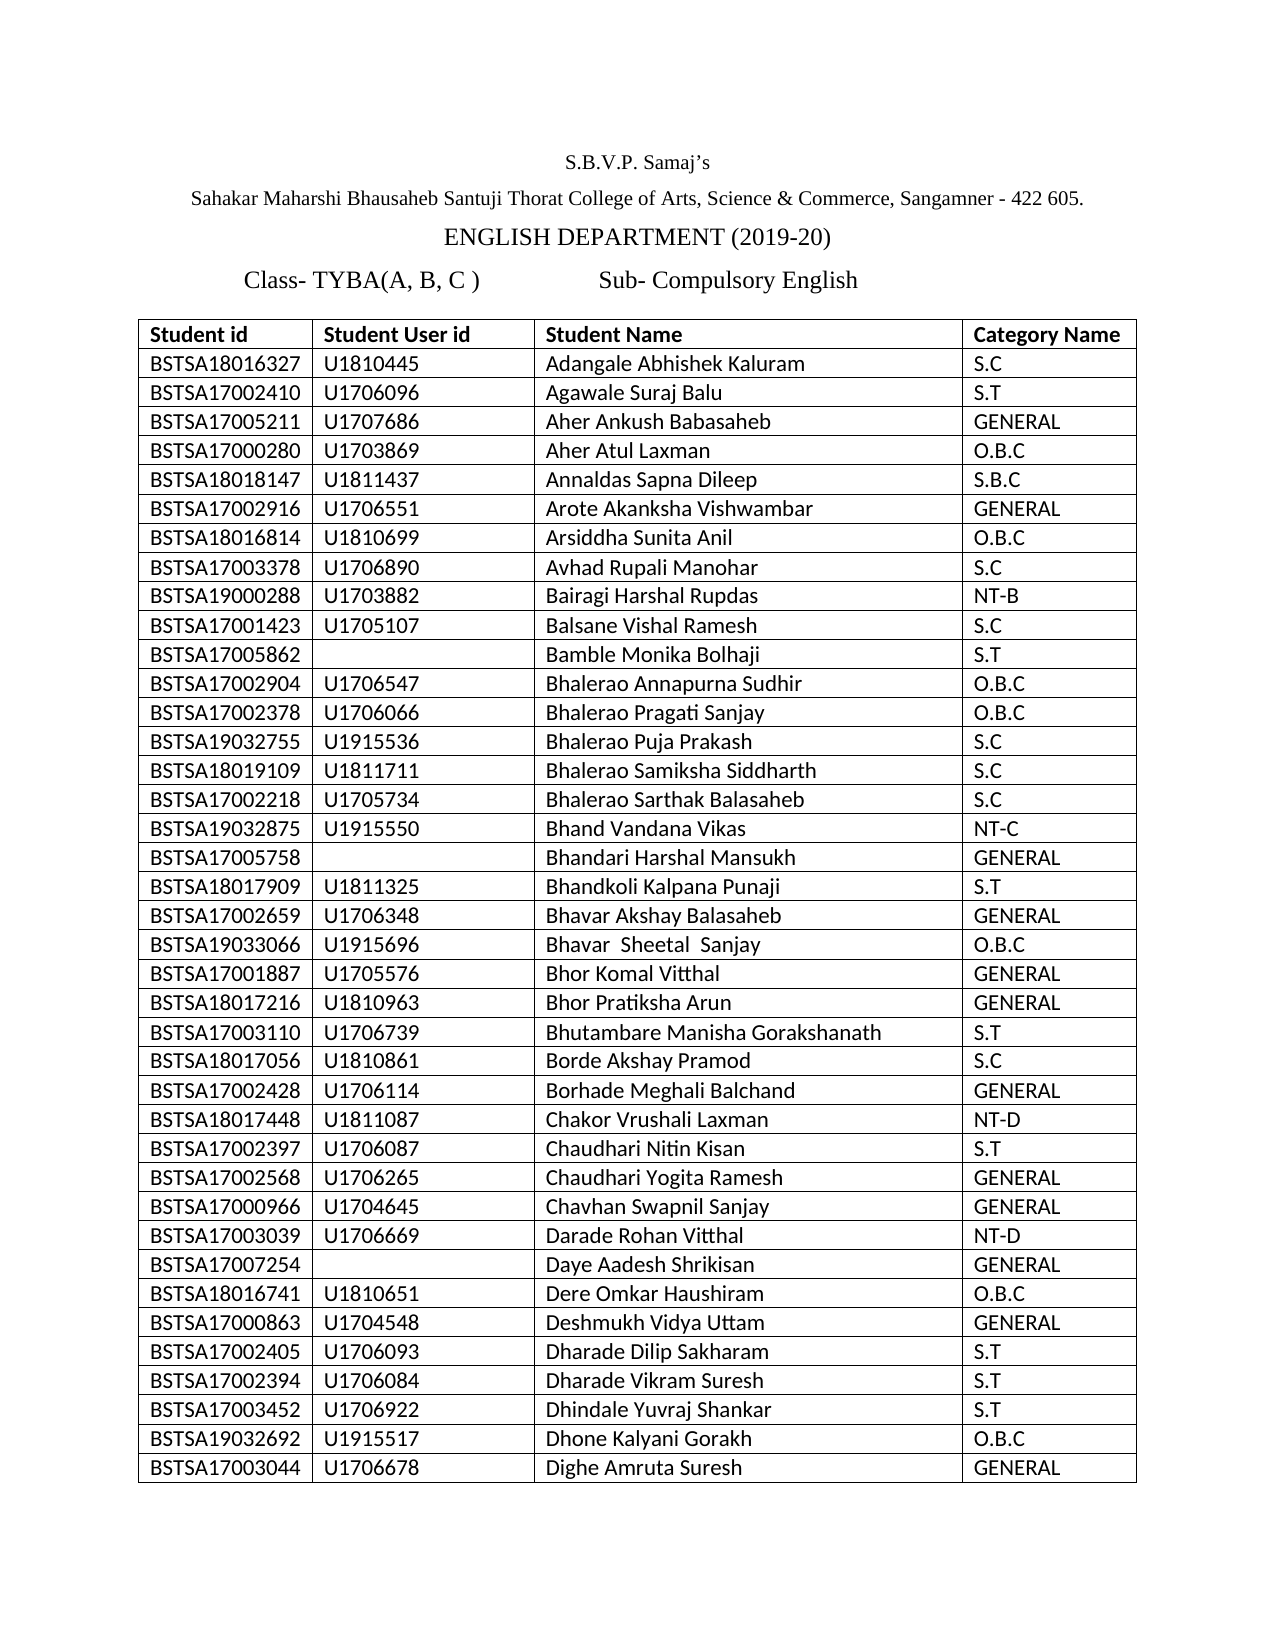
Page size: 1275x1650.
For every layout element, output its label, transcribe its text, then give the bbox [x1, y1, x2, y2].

table_cell Arsiddha Sunita Anil [535, 524, 962, 552]
table_cell BSTSA17001887 [139, 960, 312, 987]
table_cell U1706669 [313, 1221, 534, 1249]
table_cell U1706114 [313, 1076, 534, 1104]
table_cell GENERAL [963, 1250, 1136, 1278]
table_cell Borde Akshay Pramod [535, 1047, 962, 1075]
table_cell BSTSA17002428 [139, 1076, 312, 1104]
table_cell [313, 843, 534, 871]
table_cell GENERAL [963, 843, 1136, 871]
table_cell S.T [963, 1134, 1136, 1162]
table_cell U1706547 [313, 669, 534, 697]
table_cell Dharade Vikram Suresh [535, 1366, 962, 1394]
table_cell S.C [963, 785, 1136, 813]
table_cell Bhavar Akshay Balasaheb [535, 901, 962, 929]
table_cell U1703882 [313, 582, 534, 610]
table_cell NT-D [963, 1105, 1136, 1133]
table_cell S.T [963, 1018, 1136, 1046]
table_cell S.C [963, 611, 1136, 639]
table_cell U1706084 [313, 1366, 534, 1394]
table_cell Adangale Abhishek Kaluram [535, 349, 962, 377]
table_cell Dere Omkar Haushiram [535, 1279, 962, 1307]
table_cell U1706739 [313, 1018, 534, 1046]
table_cell Bhor Pratiksha Arun [535, 989, 962, 1017]
table_cell Bhor Komal Vitthal [535, 960, 962, 987]
table_cell S.C [963, 349, 1136, 377]
table_cell U1706096 [313, 378, 534, 406]
table_cell BSTSA18016741 [139, 1279, 312, 1307]
table_cell GENERAL [963, 407, 1136, 435]
table_cell Chaudhari Yogita Ramesh [535, 1163, 962, 1191]
table_cell Bamble Monika Bolhaji [535, 640, 962, 668]
table_cell BSTSA17000863 [139, 1308, 312, 1336]
table_cell BSTSA17003110 [139, 1018, 312, 1046]
table_cell BSTSA17005211 [139, 407, 312, 435]
table_cell U1811437 [313, 465, 534, 493]
table_cell NT-C [963, 814, 1136, 842]
table_cell U1707686 [313, 407, 534, 435]
table_cell BSTSA19000288 [139, 582, 312, 610]
table_cell S.C [963, 553, 1136, 581]
table_cell BSTSA17002659 [139, 901, 312, 929]
text Sahakar Maharshi Bhausaheb Santuji Thorat College of Arts, Science & Commerce, Sangamner - 422 605. [150, 186, 1125, 210]
table_cell U1703869 [313, 436, 534, 464]
table_cell Bhandari Harshal Mansukh [535, 843, 962, 871]
table_cell NT-D [963, 1221, 1136, 1249]
table_cell NT-B [963, 582, 1136, 610]
table_cell Bhandkoli Kalpana Punaji [535, 872, 962, 900]
table_cell Bhalerao Pragati Sanjay [535, 698, 962, 726]
table_cell Dighe Amruta Suresh [535, 1454, 962, 1482]
table_cell Bhavar Sheetal Sanjay [535, 930, 962, 958]
table_cell O.B.C [963, 1279, 1136, 1307]
table_cell U1811711 [313, 756, 534, 784]
table_cell U1915517 [313, 1425, 534, 1452]
table_cell Agawale Suraj Balu [535, 378, 962, 406]
table_cell BSTSA18017909 [139, 872, 312, 900]
table_cell Dhindale Yuvraj Shankar [535, 1395, 962, 1423]
table_cell Deshmukh Vidya Uttam [535, 1308, 962, 1336]
table_cell Bhalerao Annapurna Sudhir [535, 669, 962, 697]
table_cell Bhalerao Puja Prakash [535, 727, 962, 755]
table_cell O.B.C [963, 436, 1136, 464]
table_cell Bhand Vandana Vikas [535, 814, 962, 842]
table_cell BSTSA17002218 [139, 785, 312, 813]
table_cell BSTSA18017448 [139, 1105, 312, 1133]
table_cell BSTSA17002397 [139, 1134, 312, 1162]
table_cell BSTSA17002394 [139, 1366, 312, 1394]
table_cell U1706087 [313, 1134, 534, 1162]
table_cell BSTSA17005758 [139, 843, 312, 871]
table_cell BSTSA18017216 [139, 989, 312, 1017]
table_cell Annaldas Sapna Dileep [535, 465, 962, 493]
table_cell U1705107 [313, 611, 534, 639]
table_cell U1915696 [313, 930, 534, 958]
table_cell BSTSA17003452 [139, 1395, 312, 1423]
table_cell U1705734 [313, 785, 534, 813]
table_cell Dhone Kalyani Gorakh [535, 1425, 962, 1452]
table_cell Bhalerao Sarthak Balasaheb [535, 785, 962, 813]
table_cell Daye Aadesh Shrikisan [535, 1250, 962, 1278]
table_cell U1706066 [313, 698, 534, 726]
table_cell GENERAL [963, 1163, 1136, 1191]
table_cell O.B.C [963, 524, 1136, 552]
table_cell S.T [963, 872, 1136, 900]
table_cell Aher Ankush Babasaheb [535, 407, 962, 435]
table_cell BSTSA18016327 [139, 349, 312, 377]
table_cell Aher Atul Laxman [535, 436, 962, 464]
table_cell [313, 1250, 534, 1278]
table_cell Chakor Vrushali Laxman [535, 1105, 962, 1133]
table_cell [313, 640, 534, 668]
table_cell O.B.C [963, 930, 1136, 958]
table_cell BSTSA17002916 [139, 495, 312, 522]
table_cell Dharade Dilip Sakharam [535, 1337, 962, 1365]
table_cell BSTSA18018147 [139, 465, 312, 493]
table_cell Bhalerao Samiksha Siddharth [535, 756, 962, 784]
table_cell U1915536 [313, 727, 534, 755]
table_cell U1810445 [313, 349, 534, 377]
table_cell O.B.C [963, 669, 1136, 697]
table_cell U1706348 [313, 901, 534, 929]
table_cell BSTSA17002405 [139, 1337, 312, 1365]
table_cell Arote Akanksha Vishwambar [535, 495, 962, 522]
table_cell Balsane Vishal Ramesh [535, 611, 962, 639]
table_cell U1704548 [313, 1308, 534, 1336]
table_cell BSTSA17002410 [139, 378, 312, 406]
table_cell U1810963 [313, 989, 534, 1017]
table_cell GENERAL [963, 901, 1136, 929]
table_cell BSTSA17002378 [139, 698, 312, 726]
table_cell U1704645 [313, 1192, 534, 1220]
text ENGLISH DEPARTMENT (2019-20) [150, 222, 1125, 251]
table_cell BSTSA17007254 [139, 1250, 312, 1278]
table_cell GENERAL [963, 1308, 1136, 1336]
table_cell U1810699 [313, 524, 534, 552]
table_cell U1810651 [313, 1279, 534, 1307]
table_cell BSTSA17000966 [139, 1192, 312, 1220]
table_cell O.B.C [963, 698, 1136, 726]
table_cell S.T [963, 378, 1136, 406]
table_header Student id [139, 320, 312, 348]
table_cell U1706093 [313, 1337, 534, 1365]
table_cell GENERAL [963, 495, 1136, 522]
table_header Category Name [963, 320, 1136, 348]
table_cell S.B.C [963, 465, 1136, 493]
table_cell BSTSA17003378 [139, 553, 312, 581]
table_cell GENERAL [963, 989, 1136, 1017]
table_cell BSTSA17003039 [139, 1221, 312, 1249]
table_cell U1810861 [313, 1047, 534, 1075]
table_cell U1706265 [313, 1163, 534, 1191]
table_cell BSTSA19032755 [139, 727, 312, 755]
table_cell GENERAL [963, 1192, 1136, 1220]
table_header Student User id [313, 320, 534, 348]
table_cell S.C [963, 727, 1136, 755]
table_cell BSTSA17000280 [139, 436, 312, 464]
table_cell GENERAL [963, 1454, 1136, 1482]
text Class- TYBA(A, B, C ) Sub- Compulsory English [150, 265, 1125, 294]
table_cell U1915550 [313, 814, 534, 842]
table_cell BSTSA17002568 [139, 1163, 312, 1191]
table_cell U1706551 [313, 495, 534, 522]
table_cell BSTSA17005862 [139, 640, 312, 668]
table_cell S.T [963, 1366, 1136, 1394]
table_cell BSTSA18016814 [139, 524, 312, 552]
table_cell Bairagi Harshal Rupdas [535, 582, 962, 610]
table_cell U1811087 [313, 1105, 534, 1133]
table_cell BSTSA18019109 [139, 756, 312, 784]
table_cell BSTSA17003044 [139, 1454, 312, 1482]
table_cell BSTSA18017056 [139, 1047, 312, 1075]
table_header Student Name [535, 320, 962, 348]
table_cell BSTSA17001423 [139, 611, 312, 639]
table_cell GENERAL [963, 960, 1136, 987]
table_cell S.T [963, 640, 1136, 668]
table_cell U1705576 [313, 960, 534, 987]
table_cell U1811325 [313, 872, 534, 900]
table_cell S.T [963, 1395, 1136, 1423]
table_cell U1706890 [313, 553, 534, 581]
table_cell Chavhan Swapnil Sanjay [535, 1192, 962, 1220]
table_cell BSTSA19033066 [139, 930, 312, 958]
table_cell BSTSA17002904 [139, 669, 312, 697]
text S.B.V.P. Samaj’s [150, 150, 1125, 174]
table_cell BSTSA19032692 [139, 1425, 312, 1452]
table_cell Bhutambare Manisha Gorakshanath [535, 1018, 962, 1046]
table_cell BSTSA19032875 [139, 814, 312, 842]
table_cell O.B.C [963, 1425, 1136, 1452]
table_cell Borhade Meghali Balchand [535, 1076, 962, 1104]
table_cell Chaudhari Nitin Kisan [535, 1134, 962, 1162]
table_cell GENERAL [963, 1076, 1136, 1104]
table_cell U1706678 [313, 1454, 534, 1482]
table_cell S.T [963, 1337, 1136, 1365]
table_cell S.C [963, 756, 1136, 784]
table_cell S.C [963, 1047, 1136, 1075]
table_cell Darade Rohan Vitthal [535, 1221, 962, 1249]
table_cell U1706922 [313, 1395, 534, 1423]
table_cell Avhad Rupali Manohar [535, 553, 962, 581]
